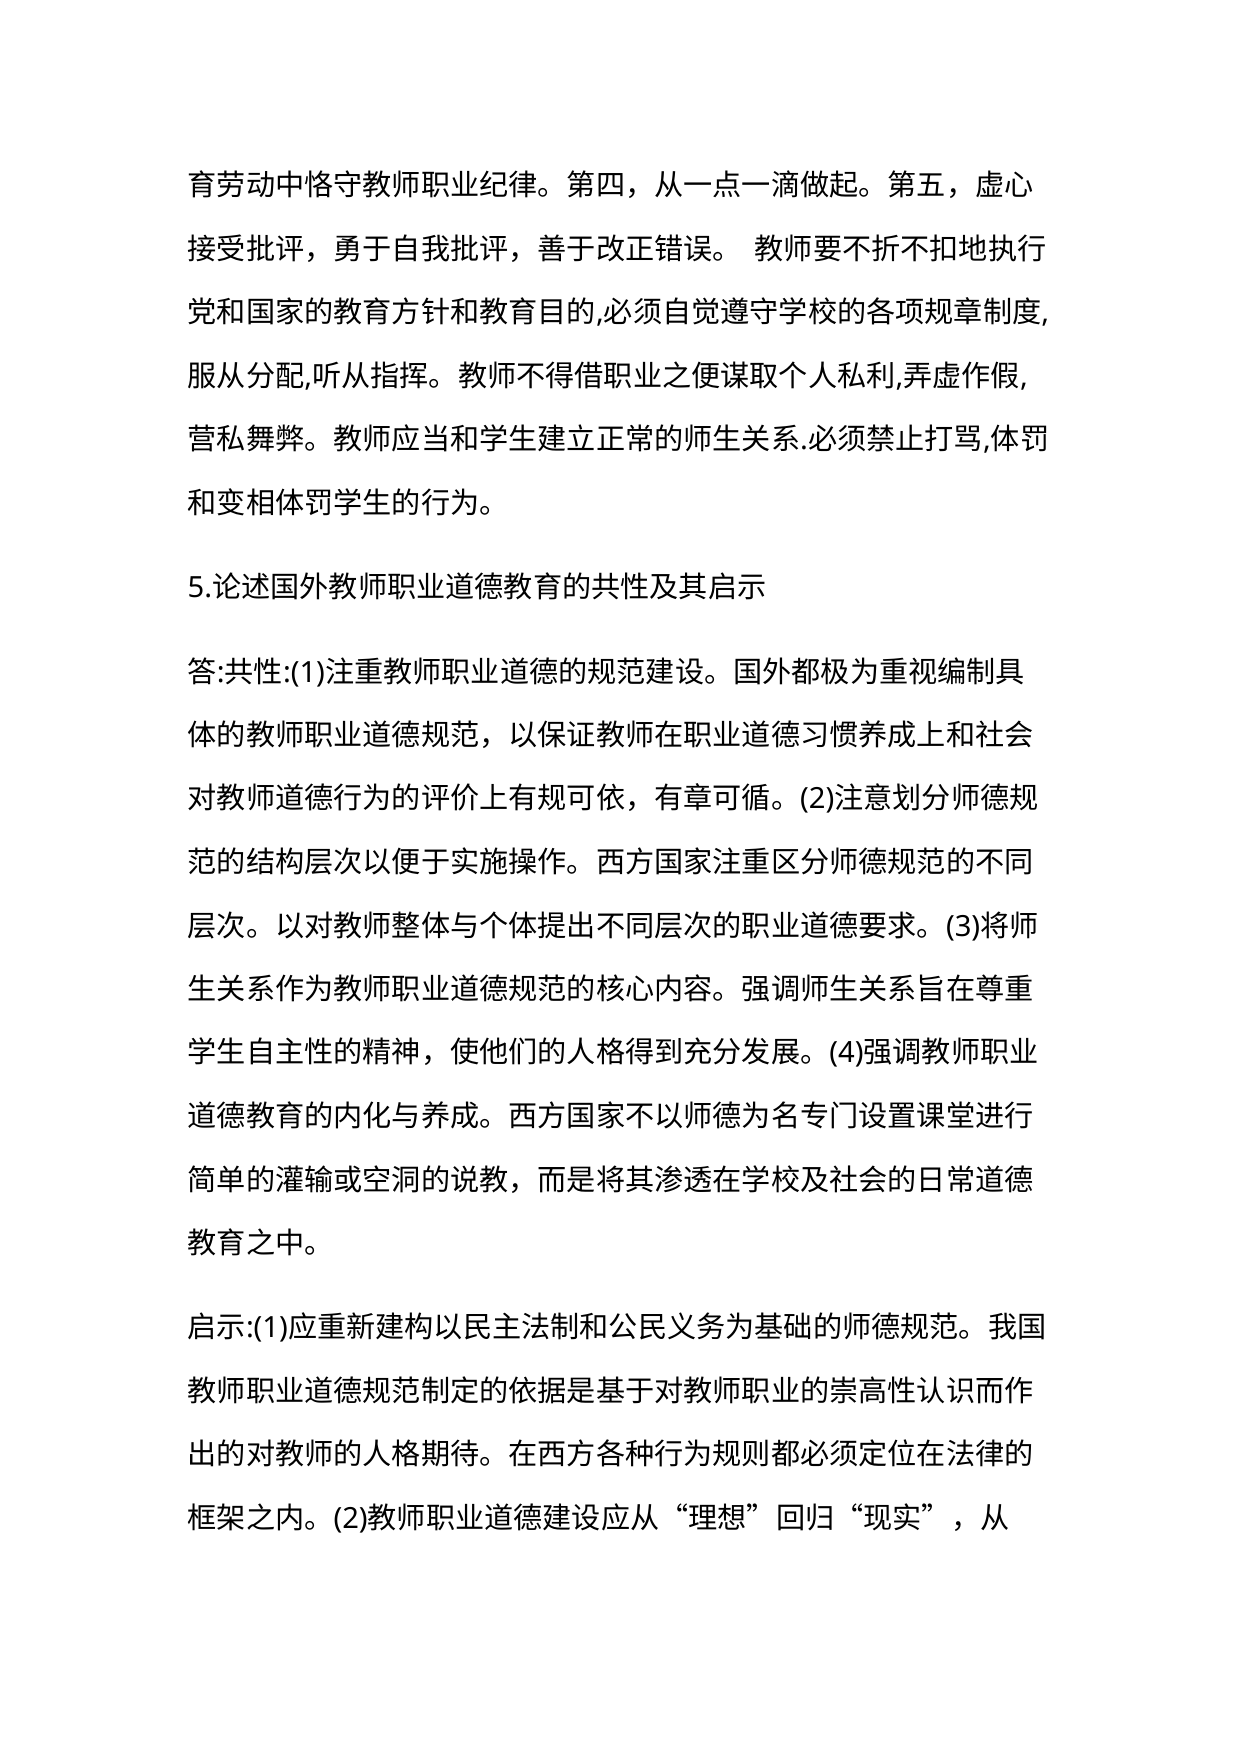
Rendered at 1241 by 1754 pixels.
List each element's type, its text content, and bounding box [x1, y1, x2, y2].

text 答:共性:(1)注重教师职业道德的规范建设。国外都极为重视编制具体的教师职业道德规范，以保证教师在职业道德习惯养成上和社会对教师道德行为的评价上有规可依，有章可循。(2)注意划分师德规范的结构层次以便于实施操作。西方国家注重区分师德规范的不同层次。以对教师整体与个体提出不同层次的职业道德要求。(3)将师生关系作为教师职业道德规范的核心内容。强调师生关系旨在尊重学生自主性的精神，使他们的人格得到充分发展。(4)强调教师职业道德教育的内化与养成。西方国家不以师德为名专门设置课堂进行简单的灌输或空洞的说教，而是将其渗透在学校及社会的日常道德教育之中。 [187, 648, 1053, 1262]
text 5.论述国外教师职业道德教育的共性及其启示 [187, 564, 1053, 606]
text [187, 162, 1053, 522]
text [187, 1304, 1053, 1537]
